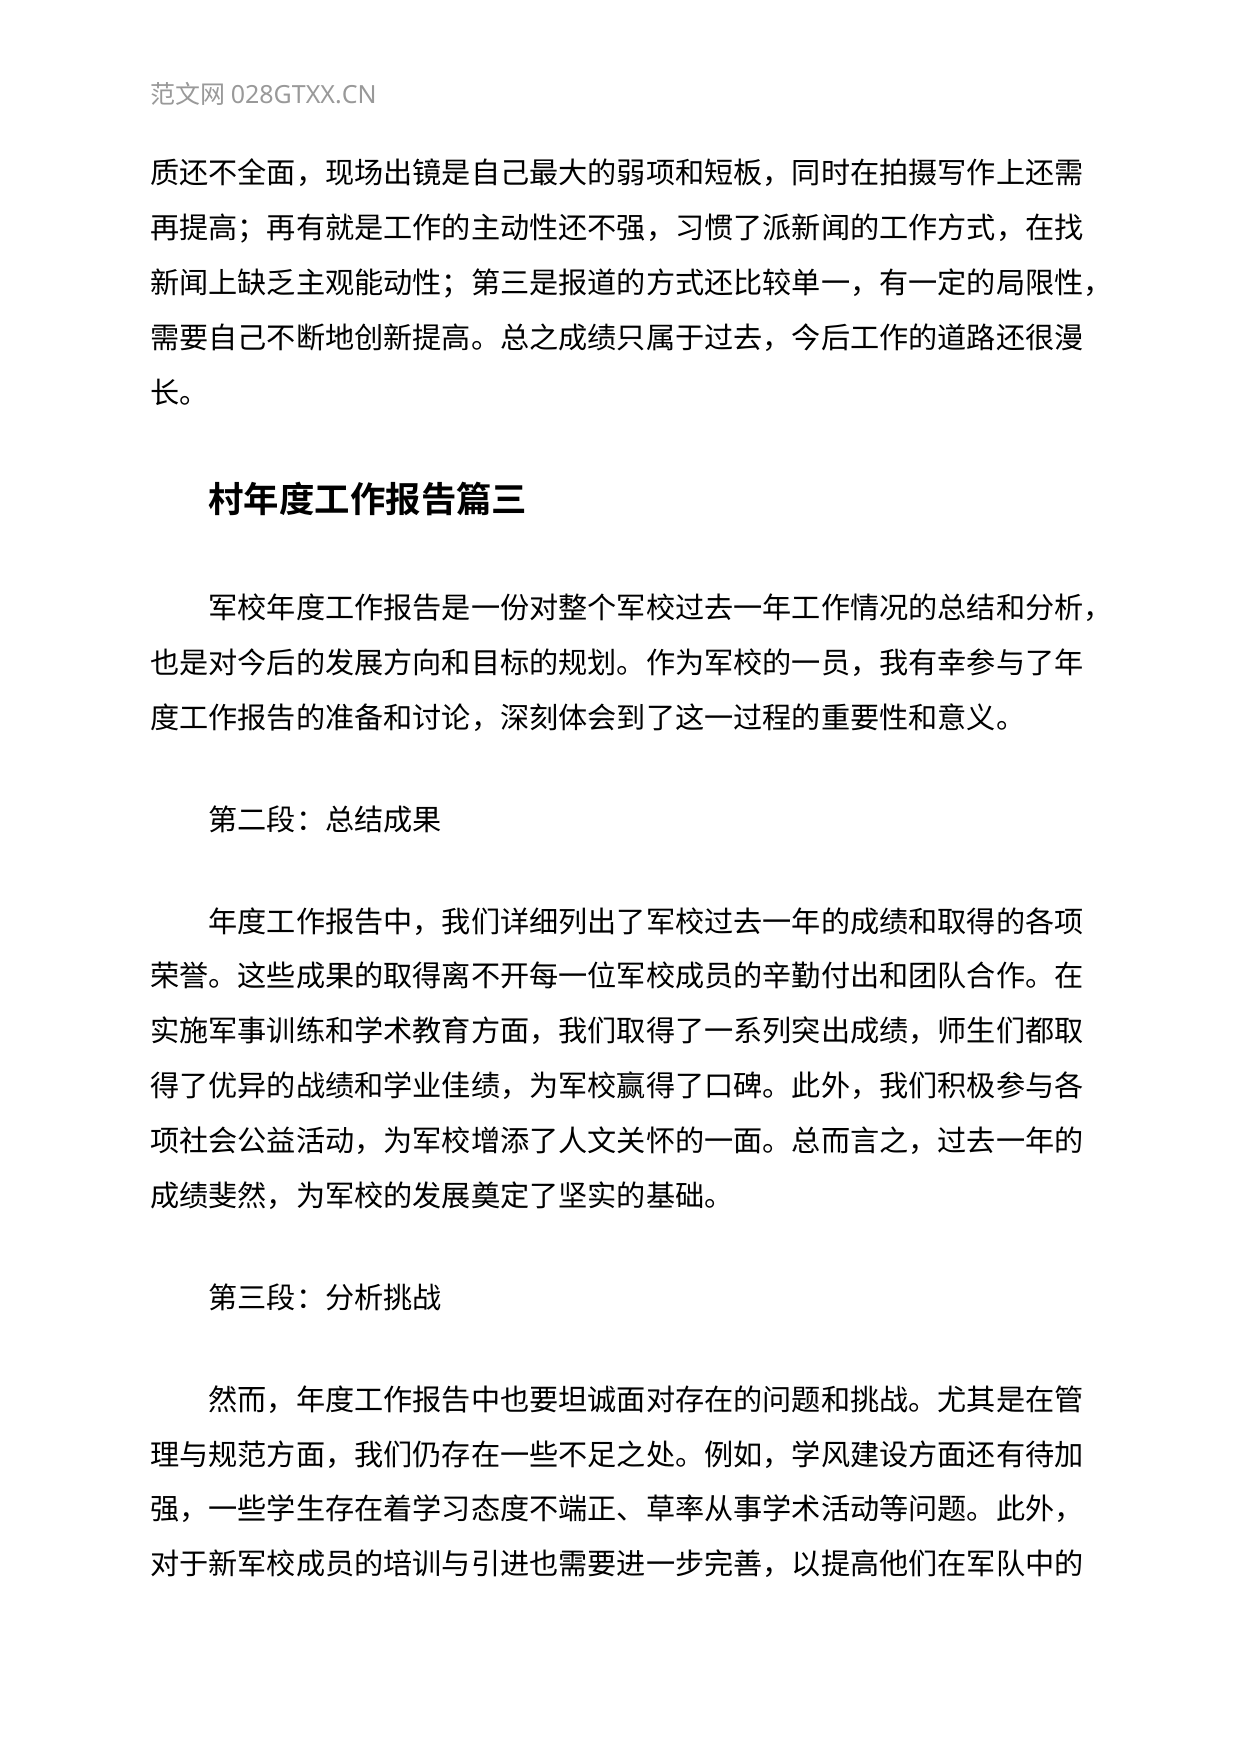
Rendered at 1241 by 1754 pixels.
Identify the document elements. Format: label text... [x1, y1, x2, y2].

text 第二段：总结成果 [150, 796, 1090, 839]
text 村年度工作报告篇三 [150, 471, 1090, 523]
text 年度工作报告中，我们详细列出了军校过去一年的成绩和取得的各项荣誉。这些成果的取得离不开每一位军校成员的辛勤付出和团队合作。在实施军事训练和学术教育方面，我们取得了一系列突出成绩，师生们都取得了优异的战绩和学业佳绩，为军校赢得了口碑。此外，我们积极参与各项社会公益活动，为军校增添了人文关怀的一面。总而言之，过去一年的成绩斐然，为军校的发展奠定了坚实的基础。 [150, 898, 1090, 1215]
text 军校年度工作报告是一份对整个军校过去一年工作情况的总结和分析，也是对今后的发展方向和目标的规划。作为军校的一员，我有幸参与了年度工作报告的准备和讨论，深刻体会到了这一过程的重要性和意义。 [150, 585, 1090, 737]
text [150, 150, 1090, 412]
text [150, 1376, 1090, 1583]
text 第三段：分析挑战 [150, 1274, 1090, 1317]
